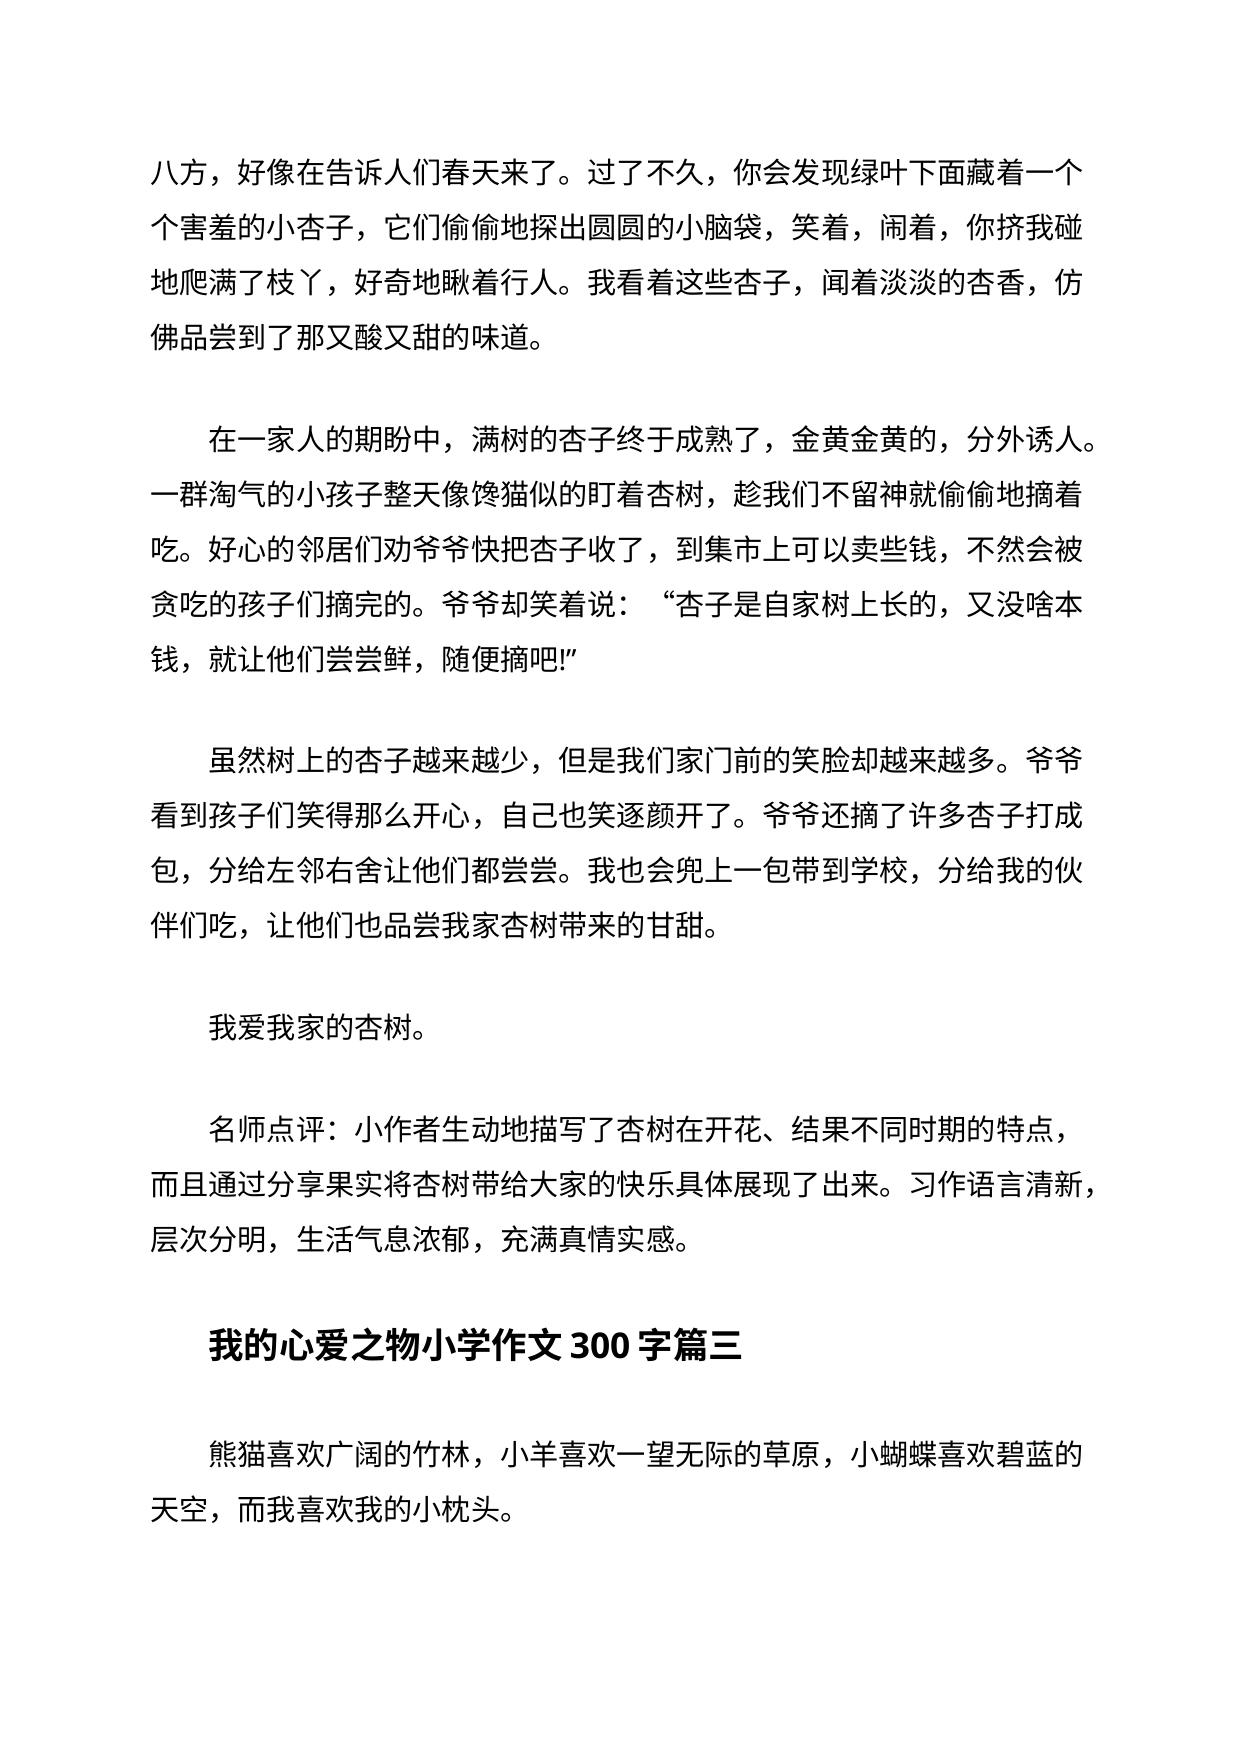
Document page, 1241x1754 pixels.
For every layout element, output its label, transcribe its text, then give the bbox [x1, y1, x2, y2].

text 我爱我家的杏树。 [150, 1004, 1090, 1047]
text 熊猫喜欢广阔的竹林，小羊喜欢一望无际的草原，小蝴蝶喜欢碧蓝的天空，而我喜欢我的小枕头。 [150, 1431, 1090, 1528]
text 虽然树上的杏子越来越少，但是我们家门前的笑脸却越来越多。爷爷看到孩子们笑得那么开心，自己也笑逐颜开了。爷爷还摘了许多杏子打成包，分给左邻右舍让他们都尝尝。我也会兜上一包带到学校，分给我的伙伴们吃，让他们也品尝我家杏树带来的甘甜。 [150, 738, 1090, 945]
text 名师点评：小作者生动地描写了杏树在开花、结果不同时期的特点，而且通过分享果实将杏树带给大家的快乐具体展现了出来。习作语言清新，层次分明，生活气息浓郁，充满真情实感。 [150, 1106, 1090, 1258]
text 我的心爱之物小学作文300字篇三 [150, 1318, 1090, 1369]
text 在一家人的期盼中，满树的杏子终于成熟了，金黄金黄的，分外诱人。一群淘气的小孩子整天像馋猫似的盯着杏树，趁我们不留神就偷偷地摘着吃。好心的邻居们劝爷爷快把杏子收了，到集市上可以卖些钱，不然会被贪吃的孩子们摘完的。爷爷却笑着说：“杏子是自家树上长的，又没啥本钱，就让他们尝尝鲜，随便摘吧!” [150, 416, 1090, 678]
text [150, 150, 1090, 357]
